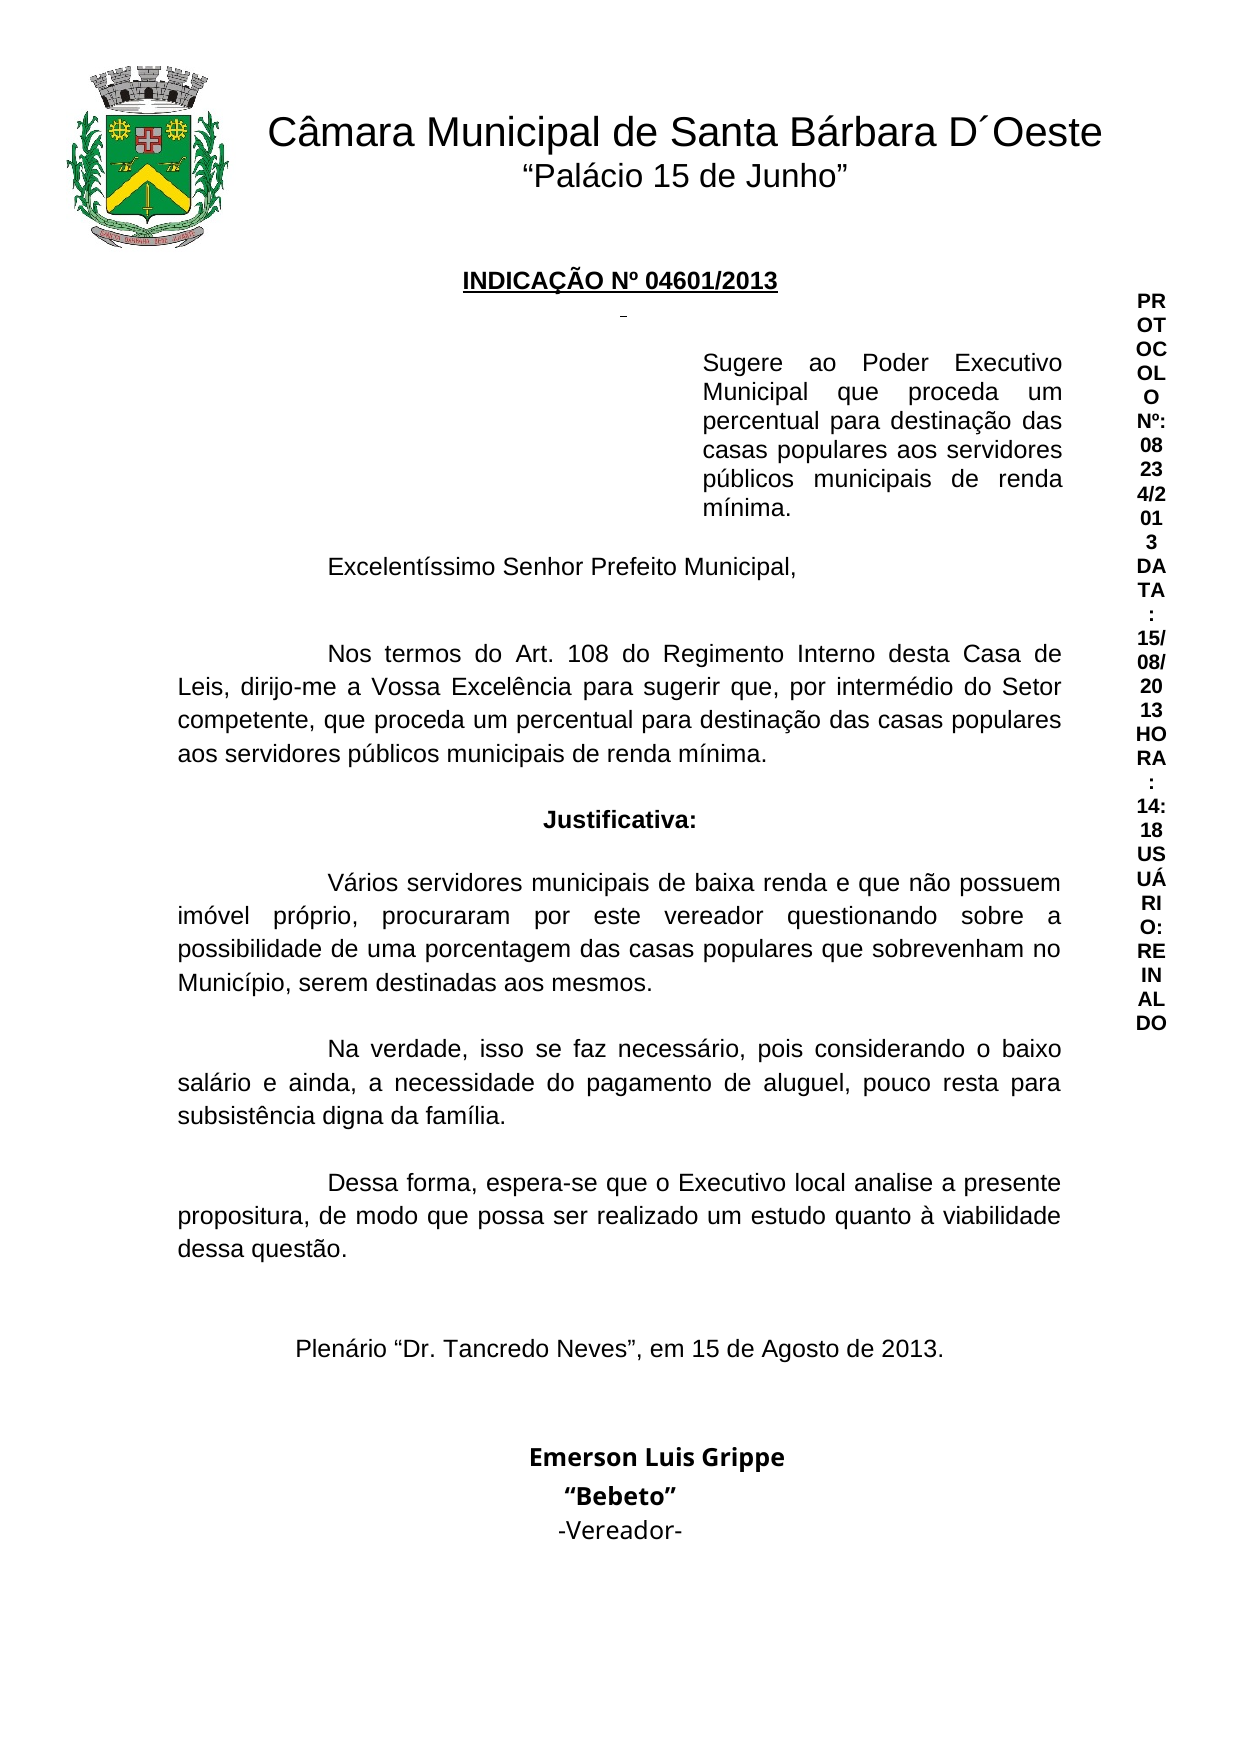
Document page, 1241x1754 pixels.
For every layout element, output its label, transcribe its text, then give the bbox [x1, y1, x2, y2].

text Vários servidores municipais de baixa renda e que não possuem imóvel próprio, procuraram por este vereador questionando sobre a possibilidade de uma porcentagem das casas populares que sobrevenham no Município, serem destinadas aos mesmos. [177, 868, 1063, 997]
text Sugere ao Poder Executivo Municipal que proceda um percentual para destinação das casas populares aos servidores públicos municipais de renda mínima. [702, 348, 1063, 522]
text Excelentíssimo Senhor Prefeito Municipal, [177, 551, 1063, 581]
text -Vereador- [177, 1513, 1063, 1547]
text Na verdade, isso se faz necessário, pois considerando o baixo salário e ainda, a necessidade do pagamento de aluguel, pouco resta para subsistência digna da família. [177, 1034, 1063, 1130]
text Emerson Luis Grippe [177, 1440, 1063, 1474]
title Plenário “Dr. Tancredo Neves”, em 15 de Agosto de 2013. [177, 1334, 1063, 1363]
picture [66, 66, 236, 255]
text Justificativa: [177, 805, 1063, 834]
text Nos termos do Art. 108 do Regimento Interno desta Casa de Leis, dirijo-me a Vossa Excelência para sugerir que, por intermédio do Setor competente, que proceda um percentual para destinação das casas populares aos servidores públicos municipais de renda mínima. [177, 639, 1063, 768]
text “Bebeto” [177, 1479, 1063, 1513]
text Dessa forma, espera-se que o Executivo local analise a presente propositura, de modo que possa ser realizado um estudo quanto à viabilidade dessa questão. [177, 1168, 1063, 1263]
title INDICAÇÃO Nº 04601/2013 [177, 266, 1063, 295]
